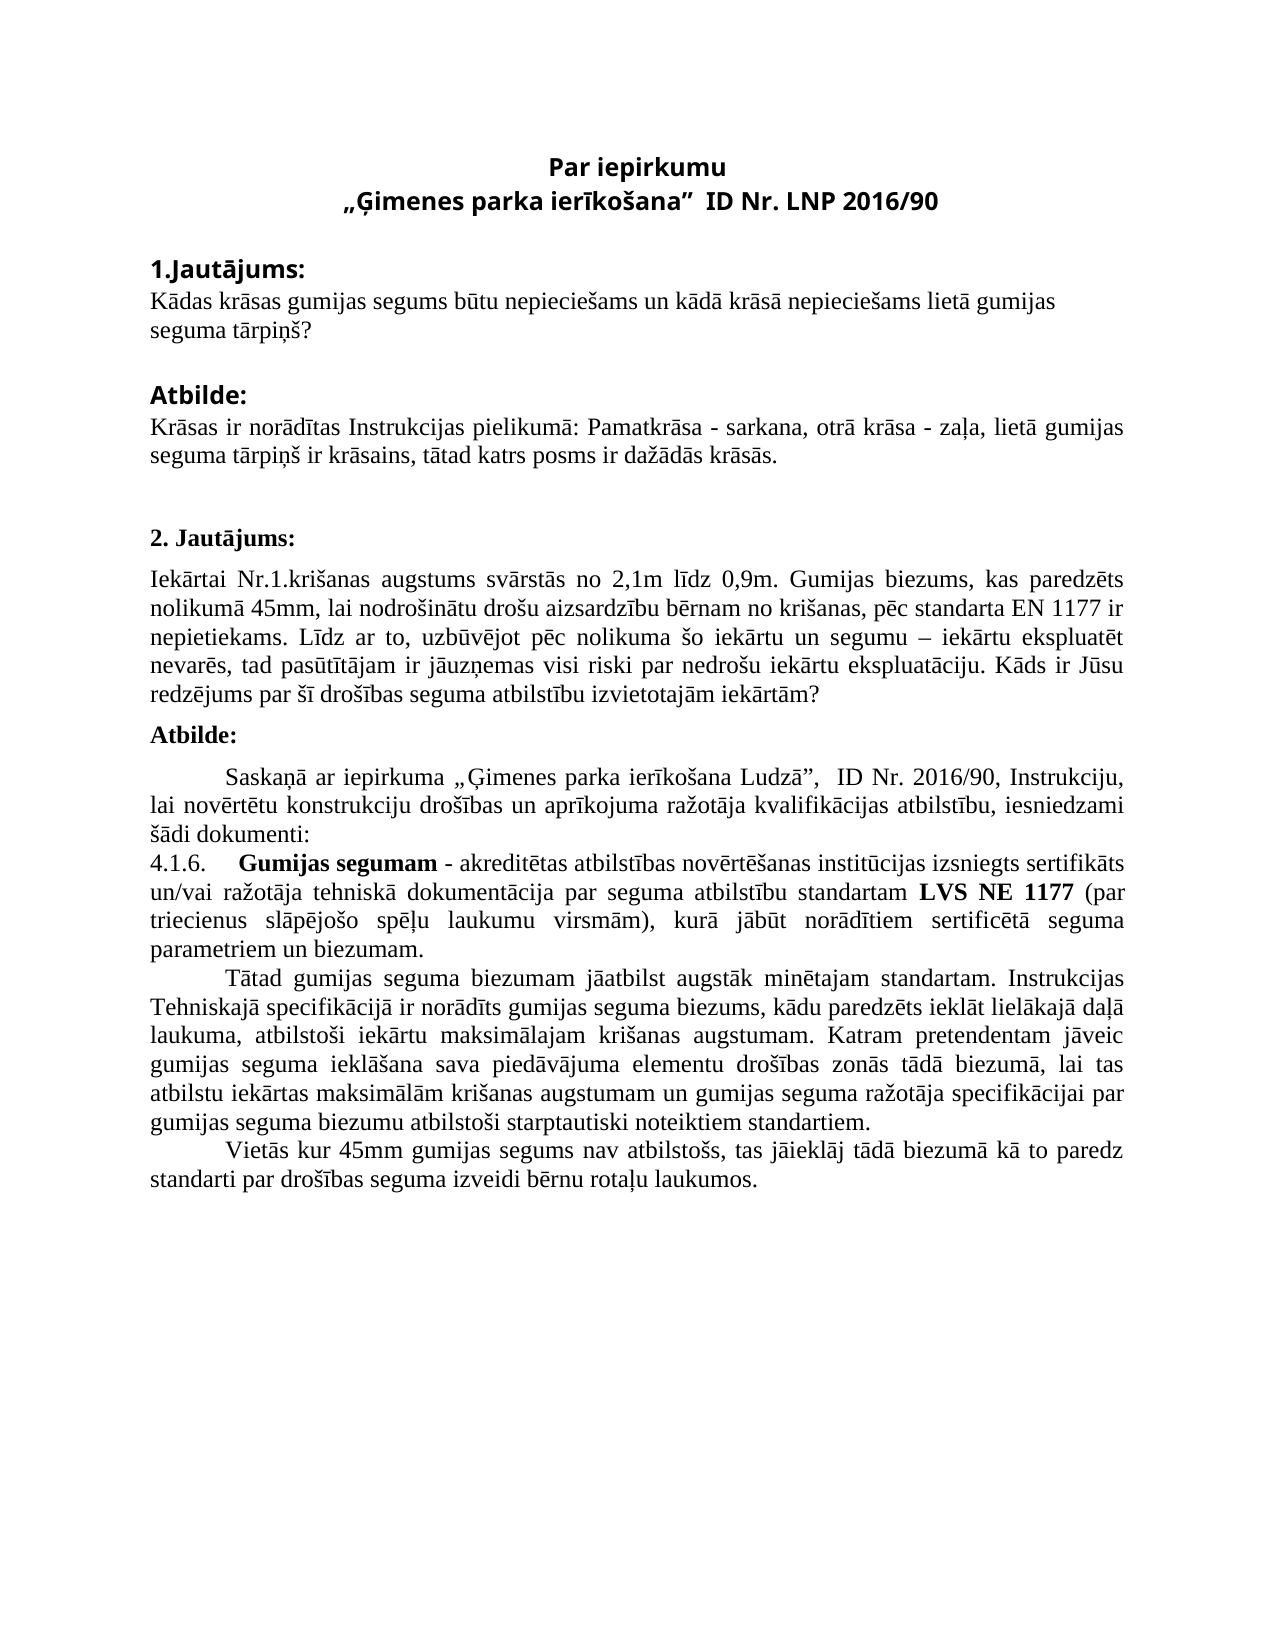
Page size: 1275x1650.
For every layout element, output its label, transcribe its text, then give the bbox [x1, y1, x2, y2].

text Iekārtai Nr.1.krišanas augstums svārstās no 2,1m līdz 0,9m. Gumijas biezums, kas paredzēts nolikumā 45mm, lai nodrošinātu drošu aizsardzību bērnam no krišanas, pēc standarta EN 1177 ir nepietiekams. Līdz ar to, uzbūvējot pēc nolikuma šo iekārtu un segumu – iekārtu ekspluatēt nevarēs, tad pasūtītājam ir jāuzņemas visi riski par nedrošu iekārtu ekspluatāciju. Kāds ir Jūsu redzējums par šī drošības seguma atbilstību izvietotajām iekārtām? [150, 564, 1125, 708]
text Kādas krāsas gumijas segums būtu nepieciešams un kādā krāsā nepieciešams lietā gumijas seguma tārpiņš? [150, 286, 1125, 344]
text Saskaņā ar iepirkuma „Ģimenes parka ierīkošana Ludzā”, ID Nr. 2016/90, Instrukciju, lai novērtētu konstrukciju drošības un aprīkojuma ražotāja kvalifikācijas atbilstību, iesniedzami šādi dokumenti: [150, 762, 1125, 848]
text 4.1.6. Gumijas segumam - akreditētas atbilstības novērtēšanas institūcijas izsniegts sertifikāts un/vai ražotāja tehniskā dokumentācija par seguma atbilstību standartam LVS NE 1177 (par triecienus slāpējošo spēļu laukumu virsmām), kurā jābūt norādītiem sertificētā seguma parametriem un biezumam. [150, 848, 1125, 963]
text Tātad gumijas seguma biezumam jāatbilst augstāk minētajam standartam. Instrukcijas Tehniskajā specifikācijā ir norādīts gumijas seguma biezums, kādu paredzēts ieklāt lielākajā daļā laukuma, atbilstoši iekārtu maksimālajam krišanas augstumam. Katram pretendentam jāveic gumijas seguma ieklāšana sava piedāvājuma elementu drošības zonās tādā biezumā, lai tas atbilstu iekārtas maksimālām krišanas augstumam un gumijas seguma ražotāja specifikācijai par gumijas seguma biezumu atbilstoši starptautiski noteiktiem standartiem. [150, 963, 1125, 1136]
text Par iepirkumu [150, 150, 1125, 184]
text 2. Jautājums: [150, 523, 1125, 552]
text Atbilde: [150, 378, 1125, 412]
text „Ģimenes parka ierīkošana” ID Nr. LNP 2016/90 [150, 184, 1125, 218]
text Atbilde: [150, 721, 1125, 749]
text Krāsas ir norādītas Instrukcijas pielikumā: Pamatkrāsa - sarkana, otrā krāsa - zaļa, lietā gumijas seguma tārpiņš ir krāsains, tātad katrs posms ir dažādās krāsās. [150, 412, 1125, 469]
text Vietās kur 45mm gumijas segums nav atbilstošs, tas jāieklāj tādā biezumā kā to paredz standarti par drošības seguma izveidi bērnu rotaļu laukumos. [150, 1136, 1125, 1193]
text 1.Jautājums: [150, 252, 1125, 286]
